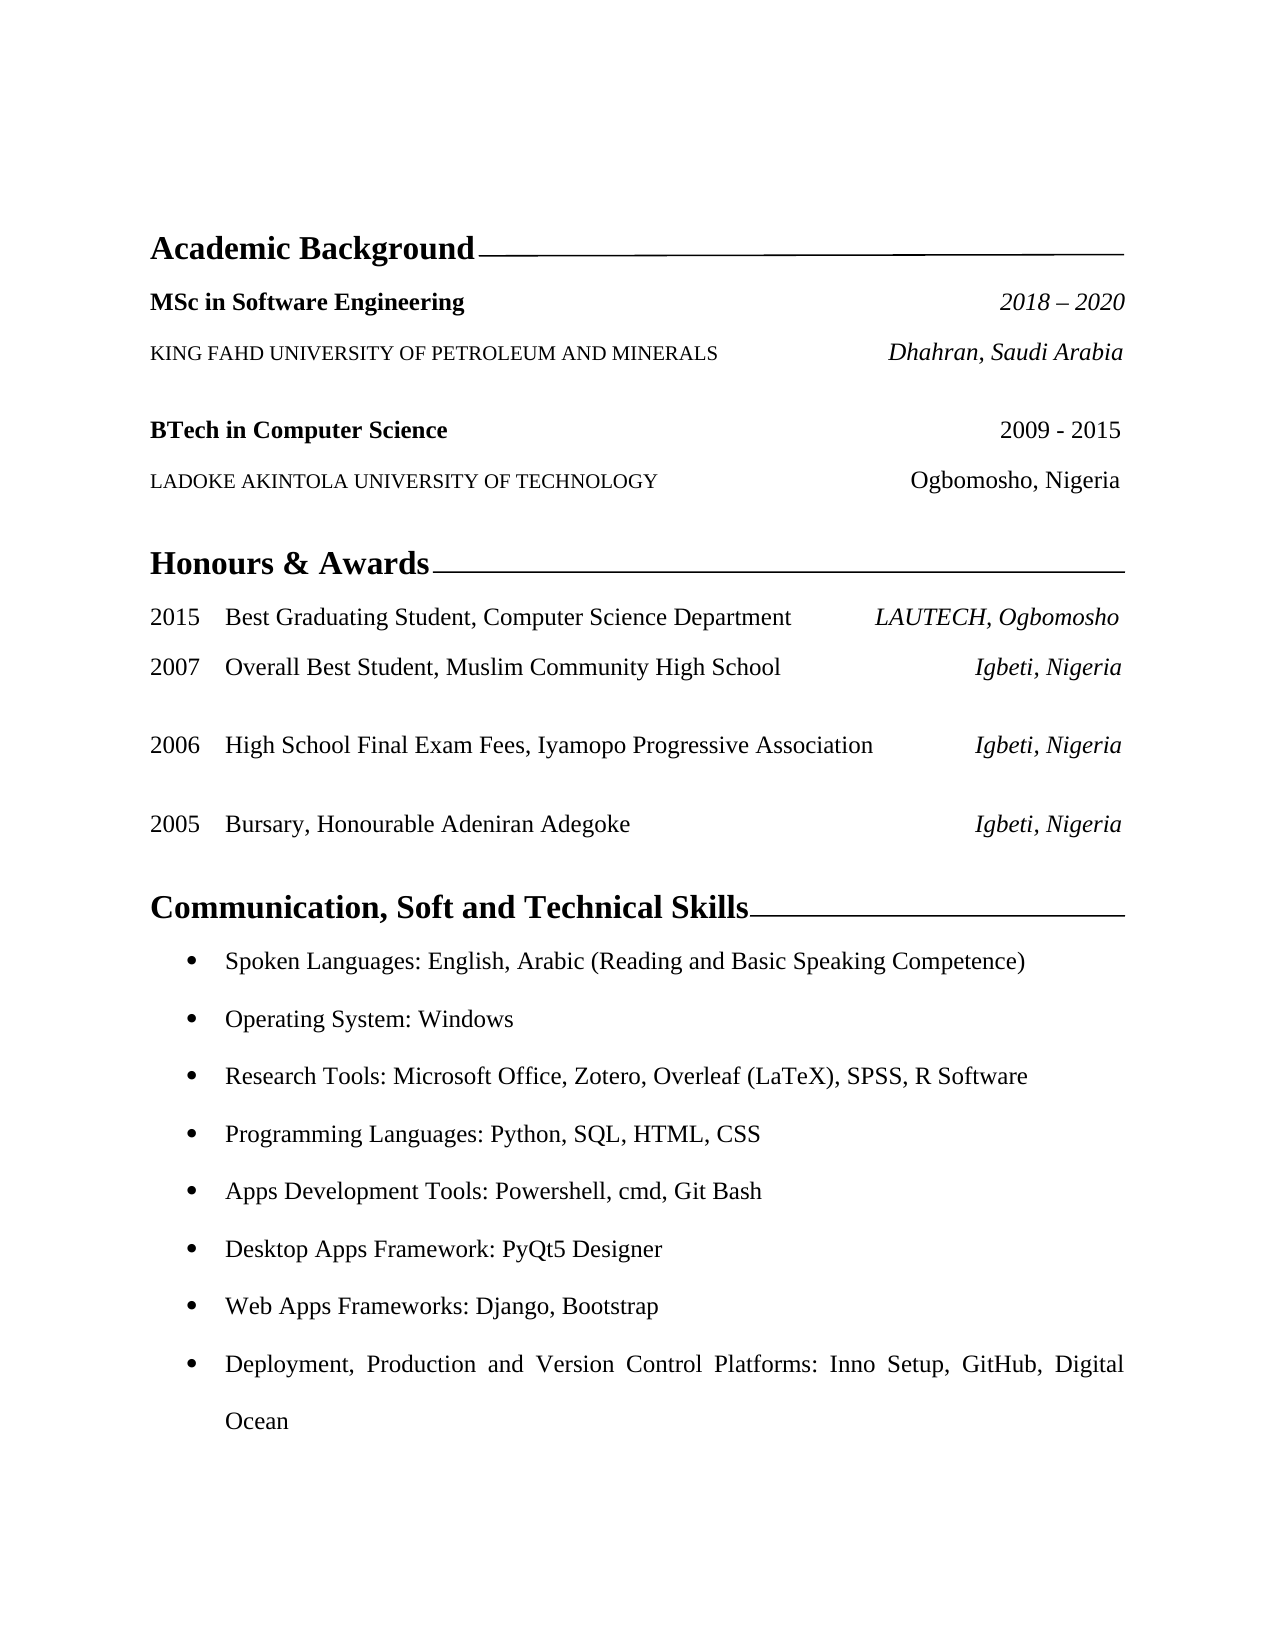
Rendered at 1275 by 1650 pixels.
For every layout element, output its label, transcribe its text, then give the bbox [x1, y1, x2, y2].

text 2006 High School Final Exam Fees, Iyamopo Progressive Association Igbeti, Nigeria [150, 730, 1125, 759]
text 2007 Overall Best Student, Muslim Community High School Igbeti, Nigeria [150, 652, 1125, 681]
list Programming Languages: Python, SQL, HTML, CSS [187, 1119, 1125, 1147]
text LADOKE AKINTOLA UNIVERSITY OF TECHNOLOGY Ogbomosho, Nigeria [150, 465, 1125, 494]
text MSc in Software Engineering 2018 – 2020 [150, 287, 1125, 316]
text BTech in Computer Science 2009 - 2015 [150, 415, 1125, 444]
list Research Tools: Microsoft Office, Zotero, Overleaf (LaTeX), SPSS, R Software [187, 1061, 1125, 1090]
text KING FAHD UNIVERSITY OF PETROLEUM AND MINERALS Dhahran, Saudi Arabia [150, 337, 1125, 366]
list Desktop Apps Framework: PyQt5 Designer [187, 1234, 1125, 1262]
text Academic Background [150, 228, 1125, 267]
text 2005 Bursary, Honourable Adeniran Adegoke Igbeti, Nigeria [150, 809, 1125, 837]
list Apps Development Tools: Powershell, cmd, Git Bash [187, 1176, 1125, 1205]
list Spoken Languages: English, Arabic (Reading and Basic Speaking Competence) [187, 946, 1125, 975]
text 2015 Best Graduating Student, Computer Science Department LAUTECH, Ogbomosho [150, 602, 1125, 631]
list Web Apps Frameworks: Django, Bootstrap [187, 1291, 1125, 1320]
text Honours & Awards [150, 543, 1125, 582]
text Communication, Soft and Technical Skills [150, 887, 1125, 925]
list Deployment, Production and Version Control Platforms: Inno Setup, GitHub, Digital Ocean [187, 1349, 1125, 1435]
list Operating System: Windows [187, 1004, 1125, 1032]
